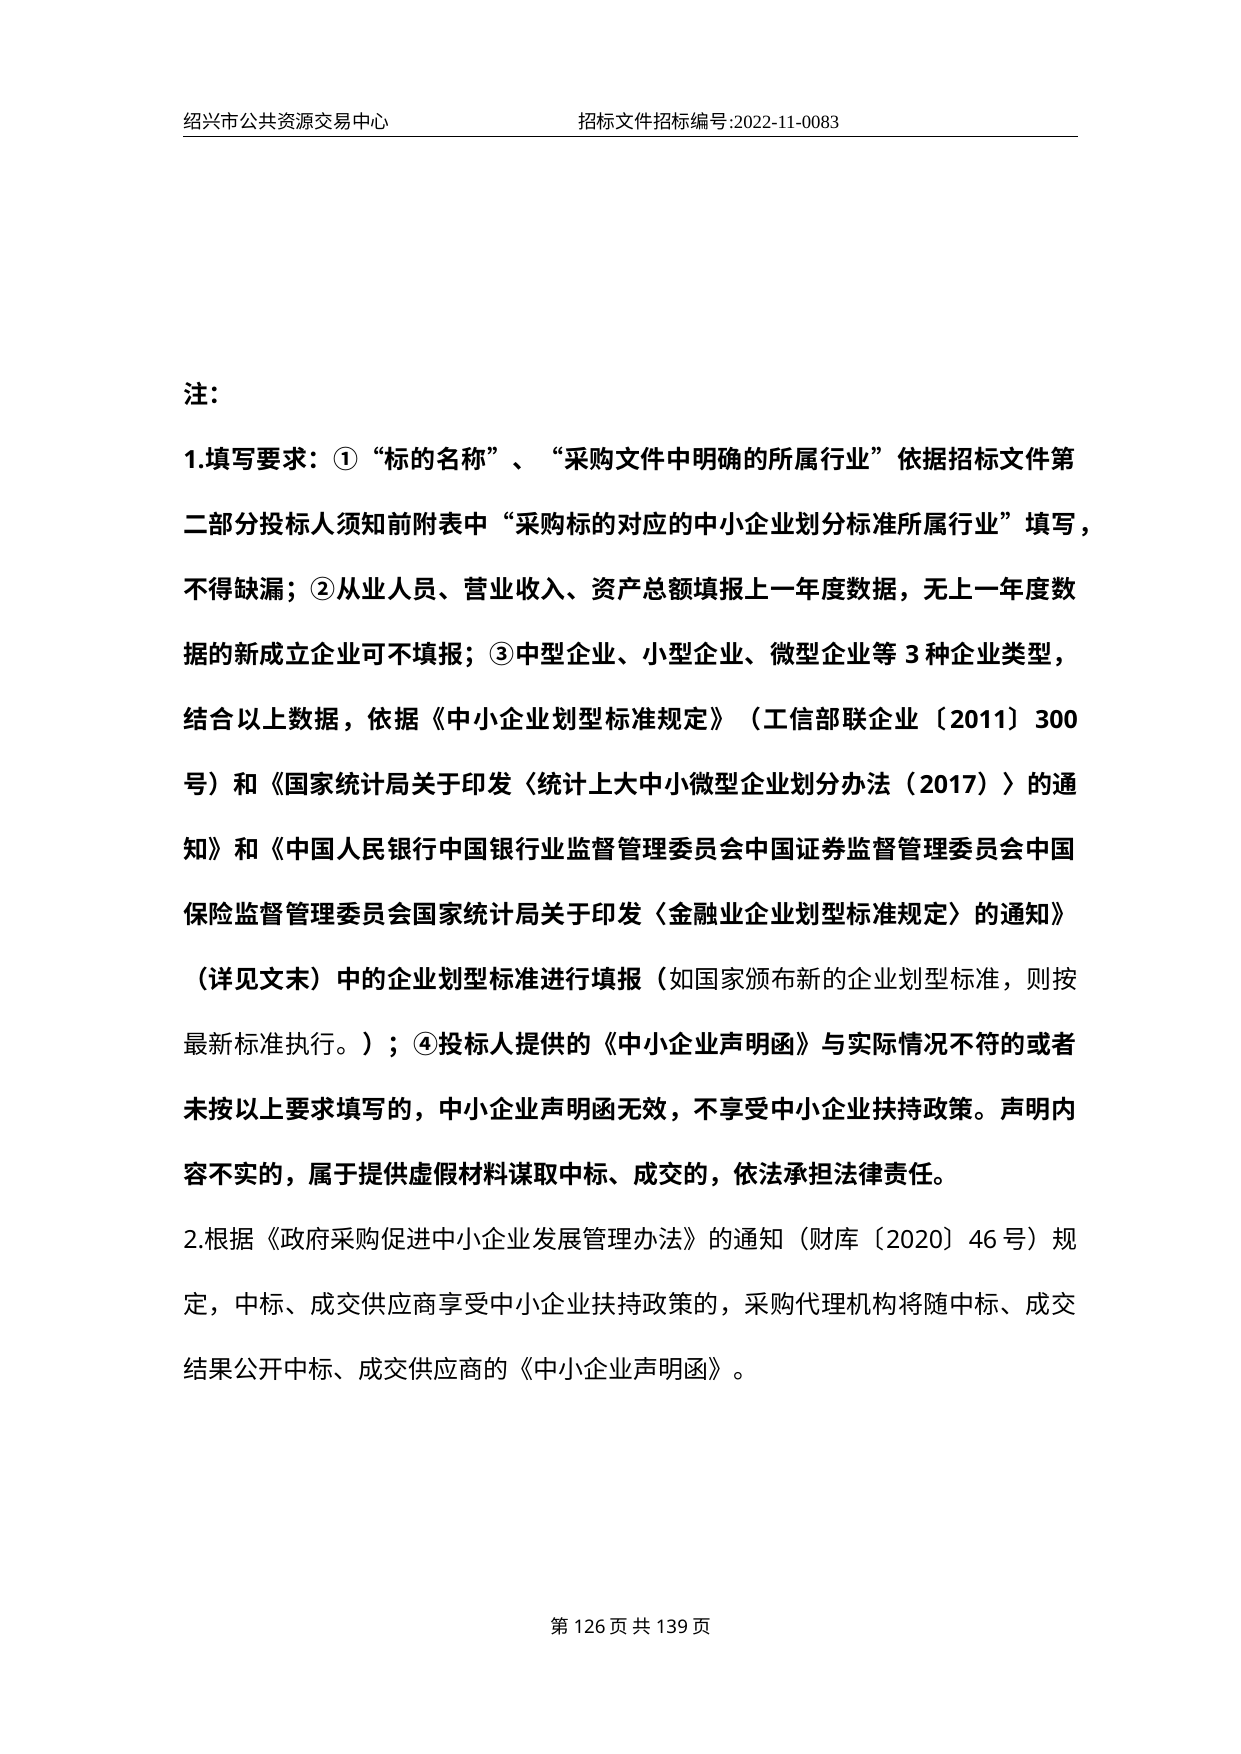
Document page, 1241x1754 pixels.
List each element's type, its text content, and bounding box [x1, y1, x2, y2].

text 1.填写要求：①“标的名称”、“采购文件中明确的所属行业”依据招标文件第二部分投标人须知前附表中“采购标的对应的中小企业划分标准所属行业”填写，不得缺漏；②从业人员、营业收入、资产总额填报上一年度数据，无上一年度数据的新成立企业可不填报；③中型企业、小型企业、微型企业等3种企业类型，结合以上数据，依据《中小企业划型标准规定》（工信部联企业〔2011〕300号）和《国家统计局关于印发〈统计上大中小微型企业划分办法（2017）〉的通知》和《中国人民银行中国银行业监督管理委员会中国证券监督管理委员会中国保险监督管理委员会国家统计局关于印发〈金融业企业划型标准规定〉的通知》（详见文末）中的企业划型标准进行填报（如国家颁布新的企业划型标准，则按最新标准执行。）；④投标人提供的《中小企业声明函》与实际情况不符的或者未按以上要求填写的，中小企业声明函无效，不享受中小企业扶持政策。声明内容不实的，属于提供虚假材料谋取中标、成交的，依法承担法律责任。 [183, 426, 1078, 1206]
text 2.根据《政府采购促进中小企业发展管理办法》的通知（财库〔2020〕46号）规定，中标、成交供应商享受中小企业扶持政策的，采购代理机构将随中标、成交结果公开中标、成交供应商的《中小企业声明函》。 [183, 1206, 1078, 1401]
text 注： [183, 361, 1078, 426]
